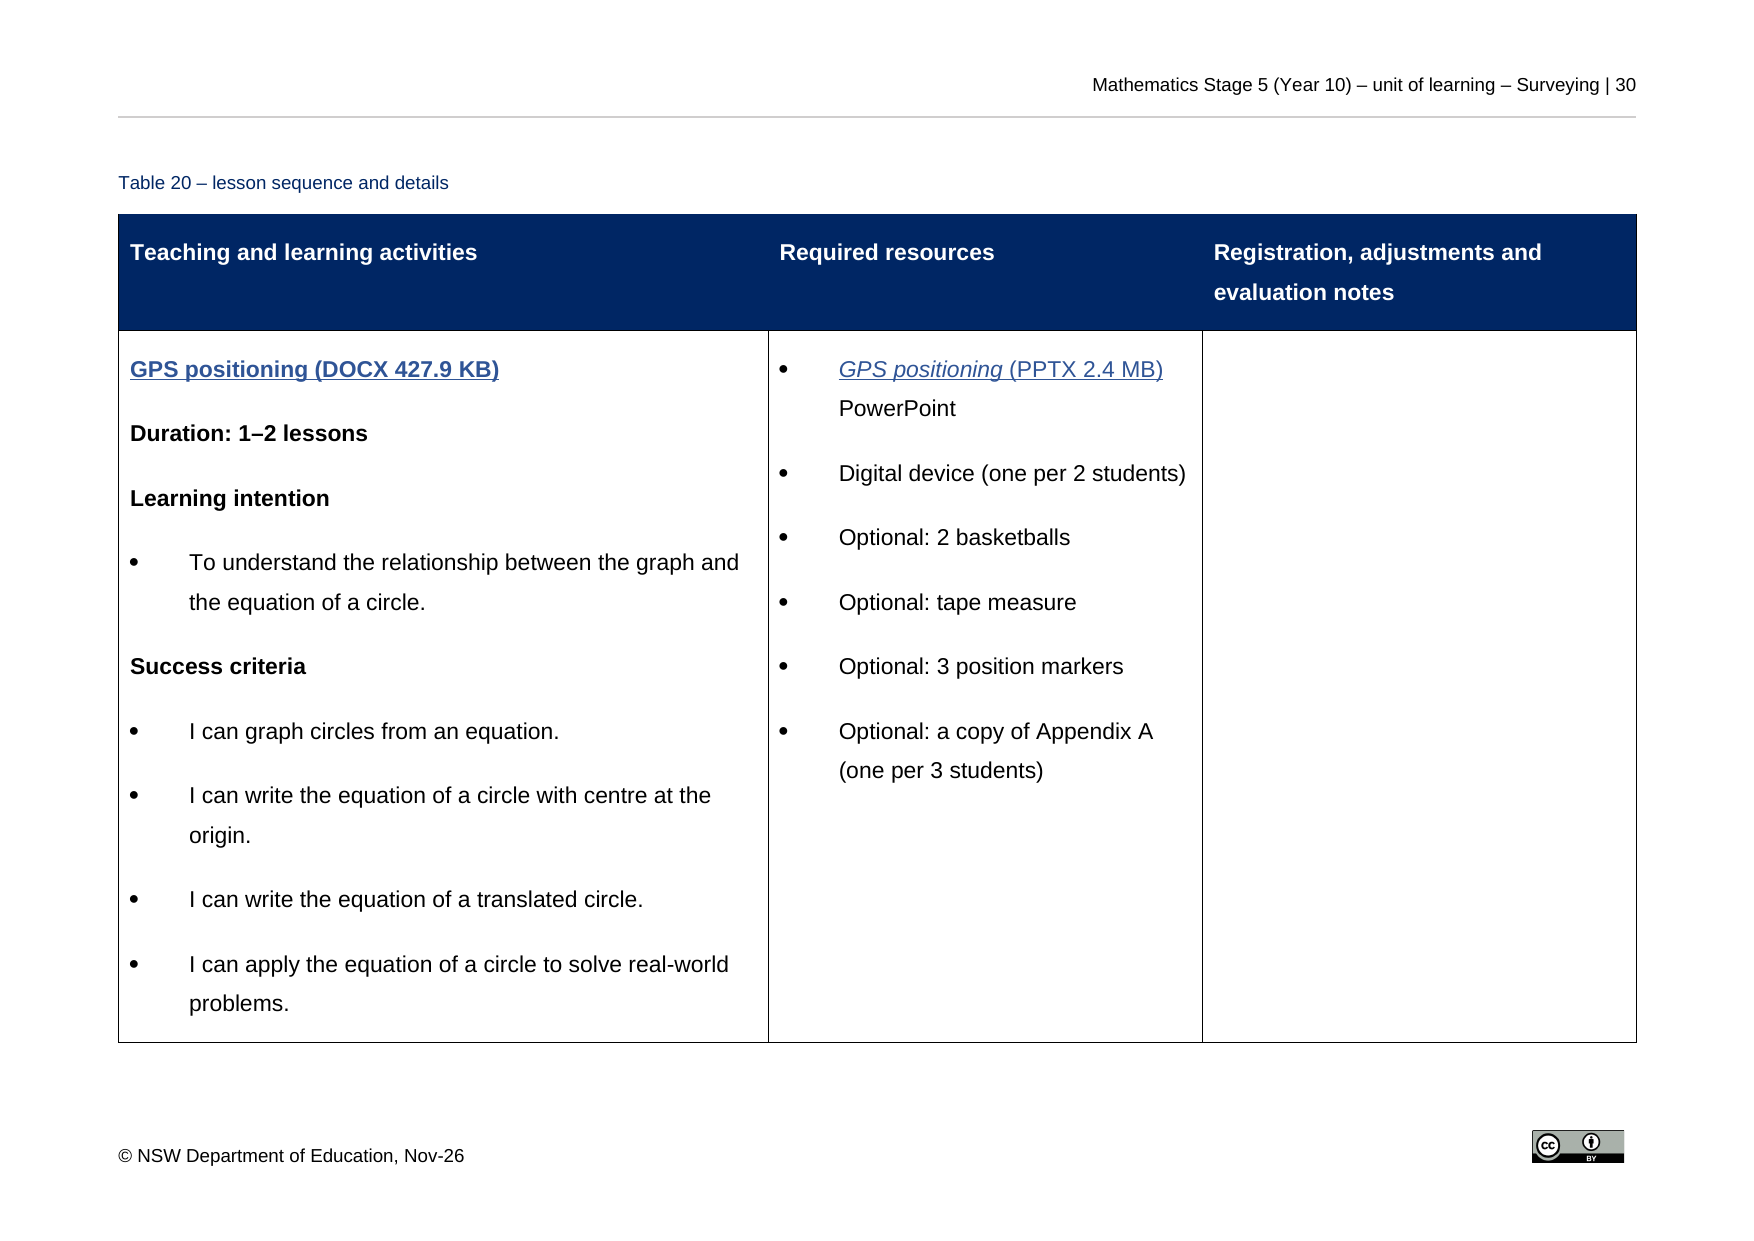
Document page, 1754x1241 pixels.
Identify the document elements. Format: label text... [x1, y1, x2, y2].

table_cell GPS positioning (PPTX 2.4 MB) PowerPoint Digital device (one per 2 students) Optional: 2 basketballs Optional: tape measure Optional: 3 position markers Optional: a copy of Appendix A (one per 3 students) [769, 331, 1202, 1042]
table_cell GPS positioning (DOCX 427.9 KB) Duration: 1–2 lessons Learning intention To understand the relationship between the graph and the equation of a circle. Success criteria I can graph circles from an equation. I can write the equation of a circle with centre at the origin. I can write the equation of a translated circle. I can apply the equation of a circle to solve real-world problems. [119, 331, 768, 1042]
table_header Teaching and learning activities [119, 214, 768, 330]
table_cell [1203, 331, 1636, 1042]
table_header Registration, adjustments and evaluation notes [1202, 214, 1636, 330]
picture [1532, 1130, 1625, 1163]
table_header Required resources [768, 214, 1202, 330]
